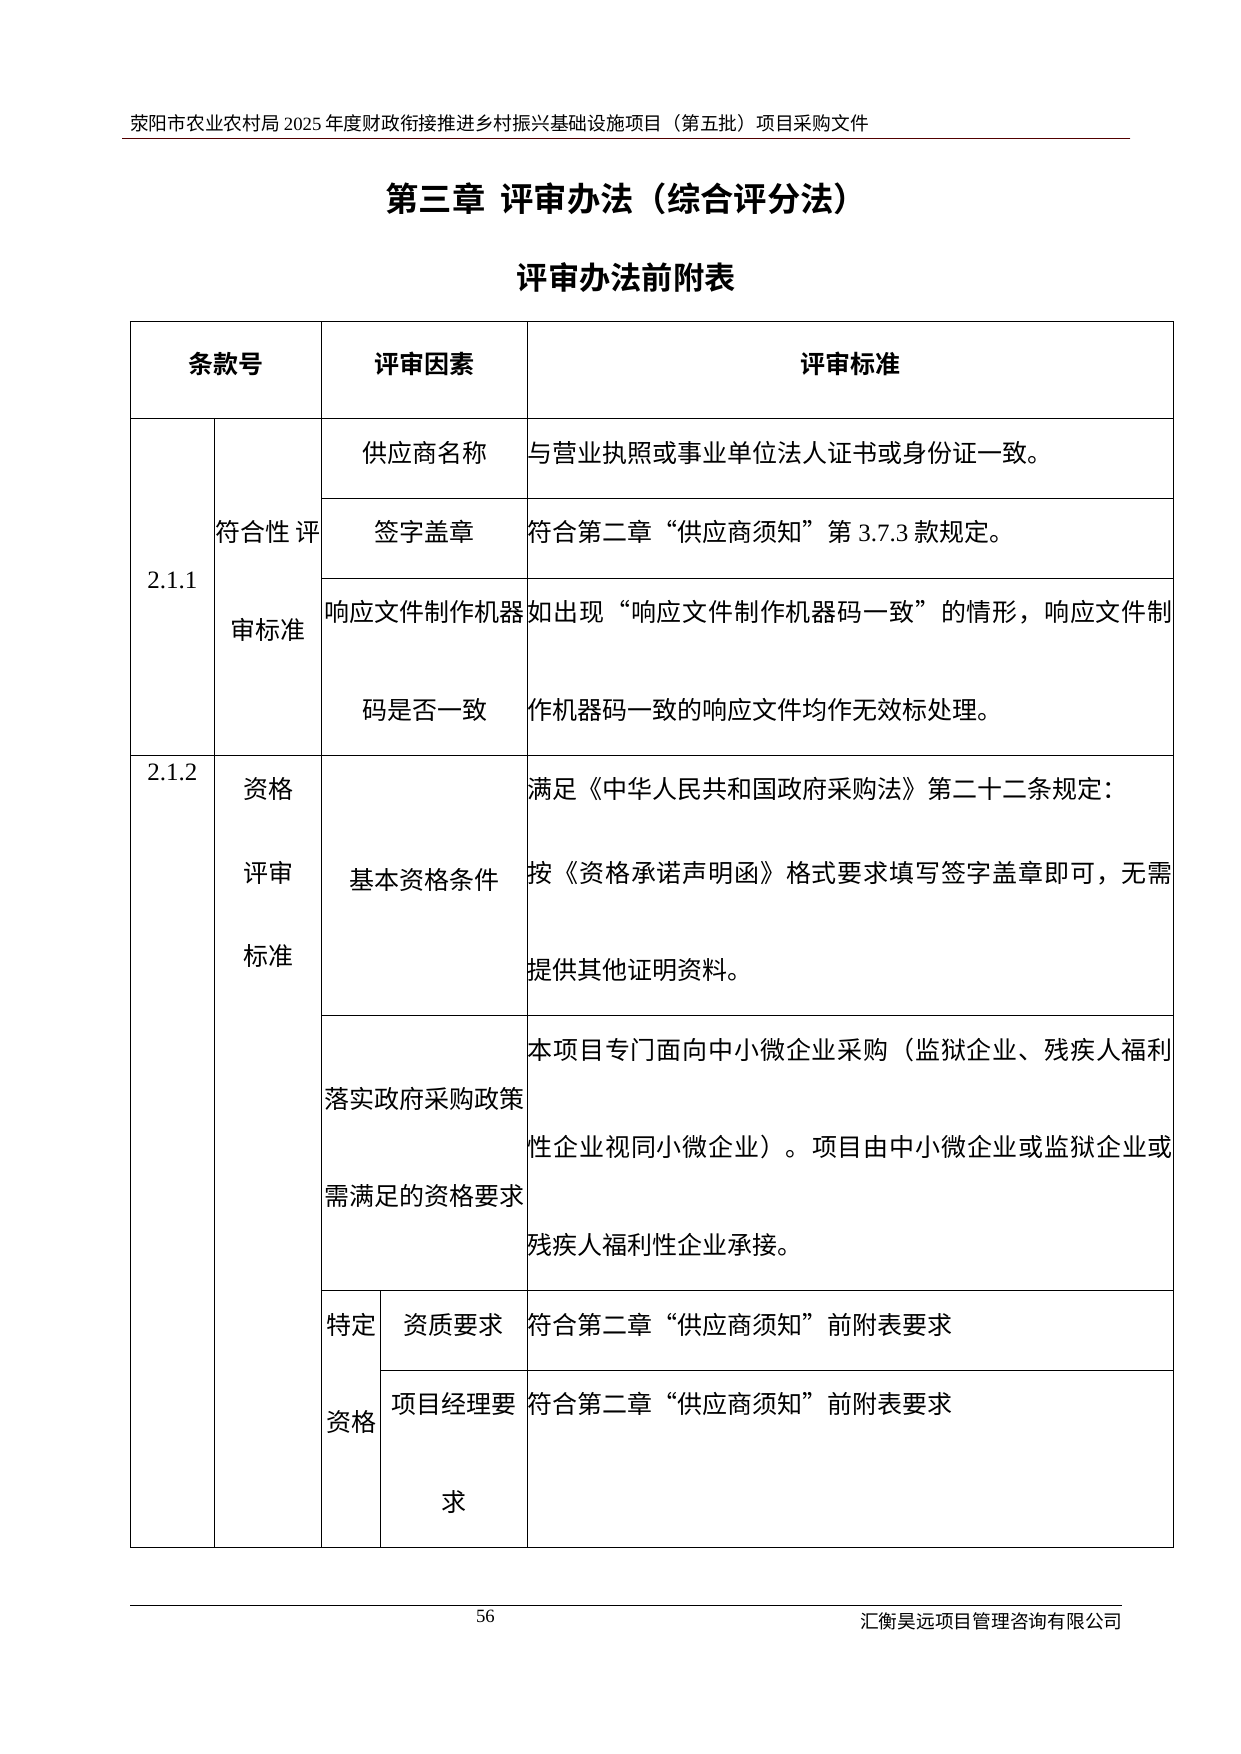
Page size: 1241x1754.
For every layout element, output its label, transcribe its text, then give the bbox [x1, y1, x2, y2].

table_cell 资质要求 [381, 1291, 527, 1370]
table_cell 签字盖章 [322, 499, 527, 578]
table_cell 特定资格条件 [322, 1291, 380, 1547]
table_cell 如出现“响应文件制作机器码一致”的情形，响应文件制作机器码一致的响应文件均作无效标处理。 [528, 579, 1173, 755]
table_cell 基本资格条件 [322, 756, 527, 1015]
table_cell 符合第二章“供应商须知”第 3.7.3 款规定。 [528, 499, 1173, 578]
table_cell 本项目专门面向中小微企业采购（监狱企业、残疾人福利性企业视同小微企业）。项目由中小微企业或监狱企业或残疾人福利性企业承接。 [528, 1016, 1173, 1290]
table_cell 供应商名称 [322, 419, 527, 498]
table_cell 响应文件制作机器码是否一致 [322, 579, 527, 755]
subtitle 第三章 评审办法（综合评分法） [130, 164, 1122, 229]
table_cell 符合第二章“供应商须知”前附表要求 [528, 1371, 1173, 1547]
table_cell 满足《中华人民共和国政府采购法》第二十二条规定： 按《资格承诺声明函》格式要求填写签字盖章即可，无需提供其他证明资料。 [528, 756, 1173, 1015]
table_cell 资格 评审 标准 [215, 756, 321, 1547]
table_cell 2.1.1 [131, 419, 214, 755]
subtitle 评审办法前附表 [130, 253, 1122, 298]
table_cell 符合性 评审标准 [215, 419, 321, 755]
table_cell 2.1.2 [131, 756, 214, 1547]
table_cell 项目经理要求 [381, 1371, 527, 1547]
table_cell 符合第二章“供应商须知”前附表要求 [528, 1291, 1173, 1370]
table_cell 落实政府采购政策需满足的资格要求 [322, 1016, 527, 1290]
table_header 评审标准 [528, 322, 1173, 418]
table_header 条款号 [131, 322, 321, 418]
table_header 评审因素 [322, 322, 527, 418]
table_cell 与营业执照或事业单位法人证书或身份证一致。 [528, 419, 1173, 498]
